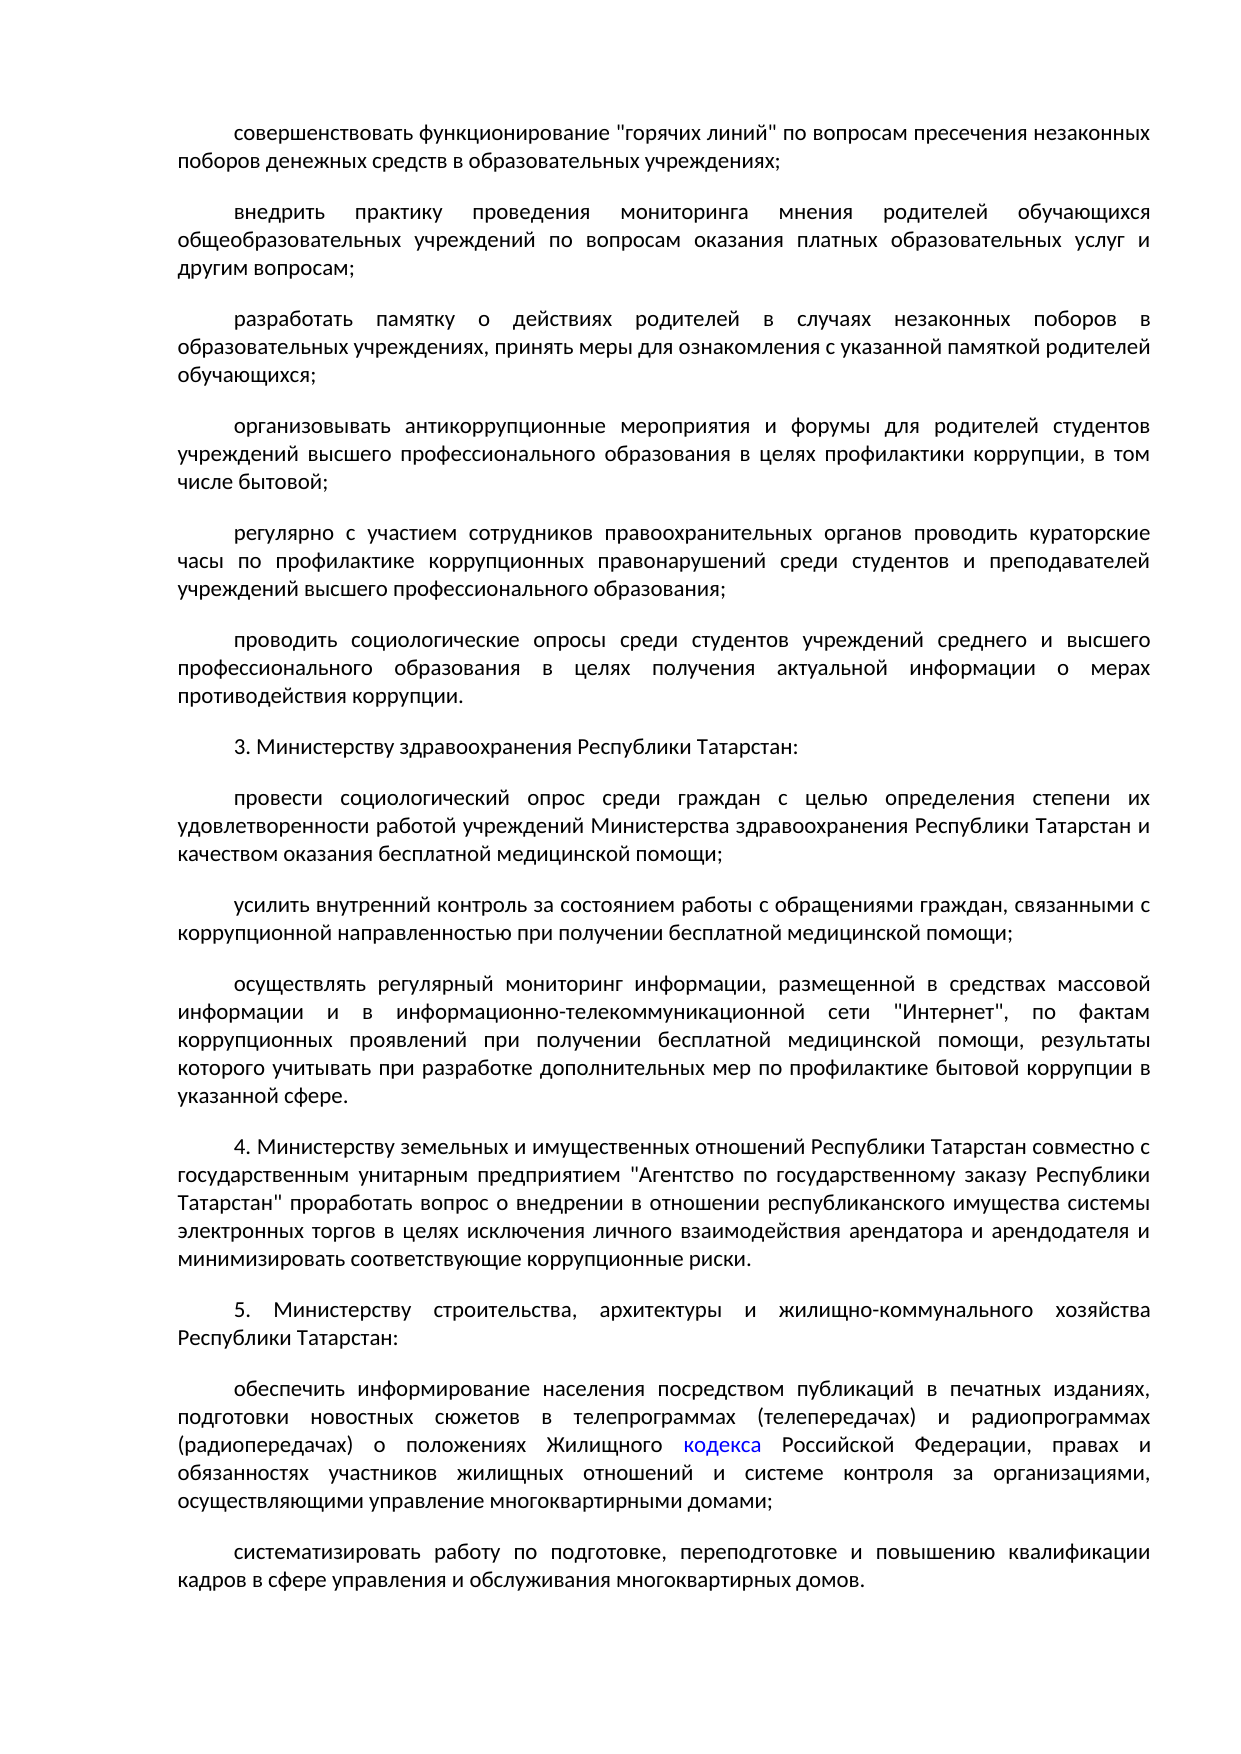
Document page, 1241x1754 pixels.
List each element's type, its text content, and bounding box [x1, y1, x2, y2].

text усилить внутренний контроль за состоянием работы с обращениями граждан, связанными с коррупционной направленностью при получении бесплатной медицинской помощи; [177, 890, 1152, 946]
text совершенствовать функционирование "горячих линий" по вопросам пресечения незаконных поборов денежных средств в образовательных учреждениях; [177, 118, 1152, 174]
text провести социологический опрос среди граждан с целью определения степени их удовлетворенности работой учреждений Министерства здравоохранения Республики Татарстан и качеством оказания бесплатной медицинской помощи; [177, 783, 1152, 867]
text организовывать антикоррупционные мероприятия и форумы для родителей студентов учреждений высшего профессионального образования в целях профилактики коррупции, в том числе бытовой; [177, 411, 1152, 495]
text 5. Министерству строительства, архитектуры и жилищно-коммунального хозяйства Республики Татарстан: [177, 1295, 1152, 1351]
text внедрить практику проведения мониторинга мнения родителей обучающихся общеобразовательных учреждений по вопросам оказания платных образовательных услуг и другим вопросам; [177, 197, 1152, 281]
text обеспечить информирование населения посредством публикаций в печатных изданиях, подготовки новостных сюжетов в телепрограммах (телепередачах) и радиопрограммах (радиопередачах) о положениях Жилищного кодекса Российской Федерации, правах и обязанностях участников жилищных отношений и системе контроля за организациями, осуществляющими управление многоквартирными домами; [177, 1374, 1152, 1514]
text 3. Министерству здравоохранения Республики Татарстан: [177, 732, 1152, 760]
text 4. Министерству земельных и имущественных отношений Республики Татарстан совместно с государственным унитарным предприятием "Агентство по государственному заказу Республики Татарстан" проработать вопрос о внедрении в отношении республиканского имущества системы электронных торгов в целях исключения личного взаимодействия арендатора и арендодателя и минимизировать соответствующие коррупционные риски. [177, 1132, 1152, 1272]
text разработать памятку о действиях родителей в случаях незаконных поборов в образовательных учреждениях, принять меры для ознакомления с указанной памяткой родителей обучающихся; [177, 304, 1152, 388]
text регулярно с участием сотрудников правоохранительных органов проводить кураторские часы по профилактике коррупционных правонарушений среди студентов и преподавателей учреждений высшего профессионального образования; [177, 518, 1152, 602]
text систематизировать работу по подготовке, переподготовке и повышению квалификации кадров в сфере управления и обслуживания многоквартирных домов. [177, 1537, 1152, 1593]
text осуществлять регулярный мониторинг информации, размещенной в средствах массовой информации и в информационно-телекоммуникационной сети "Интернет", по фактам коррупционных проявлений при получении бесплатной медицинской помощи, результаты которого учитывать при разработке дополнительных мер по профилактике бытовой коррупции в указанной сфере. [177, 969, 1152, 1109]
text проводить социологические опросы среди студентов учреждений среднего и высшего профессионального образования в целях получения актуальной информации о мерах противодействия коррупции. [177, 625, 1152, 709]
